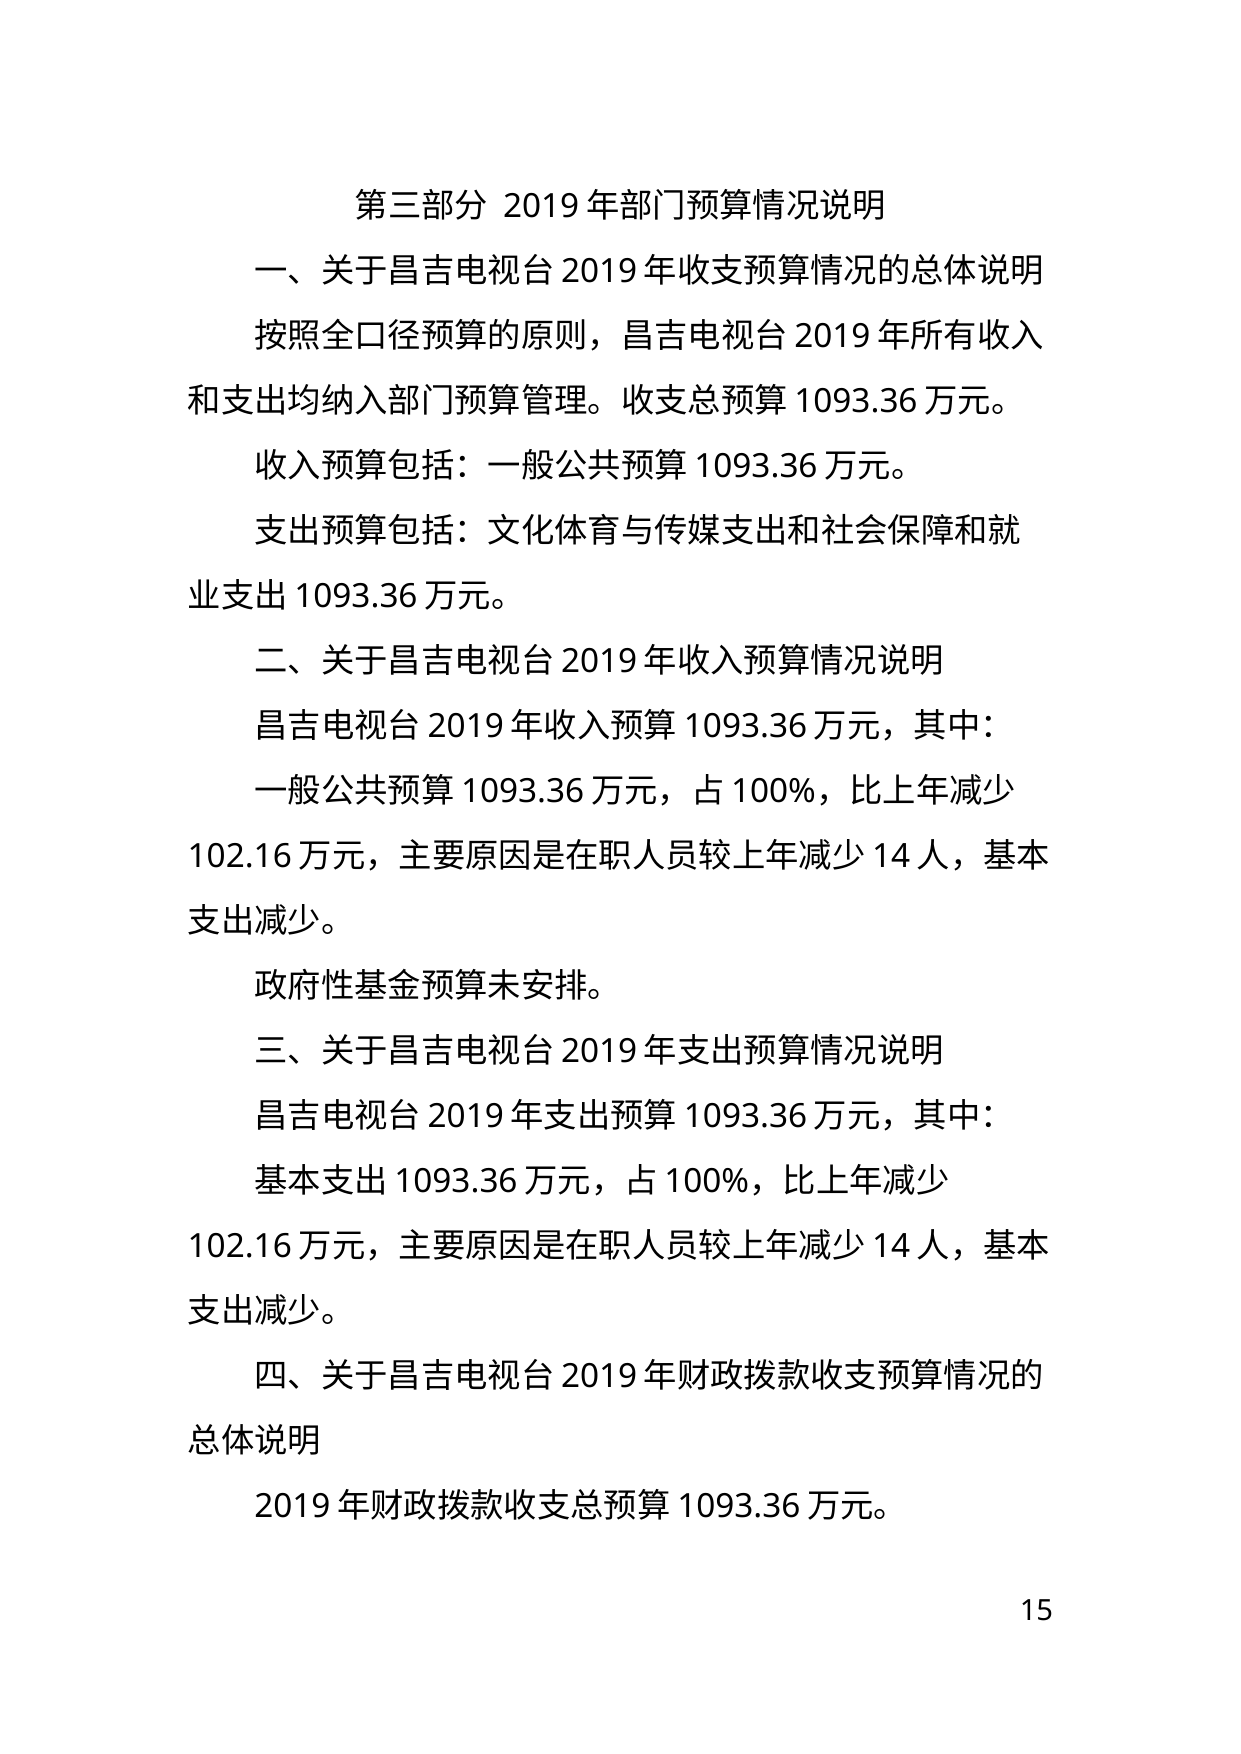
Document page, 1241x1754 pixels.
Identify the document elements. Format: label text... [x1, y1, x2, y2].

text 政府性基金预算未安排。 [187, 951, 1053, 1016]
text 昌吉电视台2019年支出预算1093.36万元，其中： [187, 1081, 1053, 1146]
text 四、关于昌吉电视台2019年财政拨款收支预算情况的总体说明 [187, 1341, 1053, 1471]
text 一般公共预算1093.36万元，占100%，比上年减少102.16万元，主要原因是在职人员较上年减少14人，基本支出减少。 [187, 756, 1053, 951]
text 支出预算包括：文化体育与传媒支出和社会保障和就业支出1093.36万元。 [187, 496, 1053, 626]
text 昌吉电视台2019年收入预算1093.36万元，其中： [187, 691, 1053, 756]
text 二、关于昌吉电视台2019年收入预算情况说明 [187, 626, 1053, 691]
text 一、关于昌吉电视台2019年收支预算情况的总体说明 [187, 236, 1053, 301]
text 基本支出1093.36万元，占100%，比上年减少102.16万元，主要原因是在职人员较上年减少14人，基本支出减少。 [187, 1146, 1053, 1341]
text 第三部分 2019年部门预算情况说明 [187, 171, 1053, 236]
text 三、关于昌吉电视台2019年支出预算情况说明 [187, 1016, 1053, 1081]
text 2019年财政拨款收支总预算1093.36万元。 [187, 1471, 1053, 1536]
text 按照全口径预算的原则，昌吉电视台2019年所有收入和支出均纳入部门预算管理。收支总预算1093.36万元。 [187, 301, 1053, 431]
text 收入预算包括：一般公共预算1093.36万元。 [187, 431, 1053, 496]
